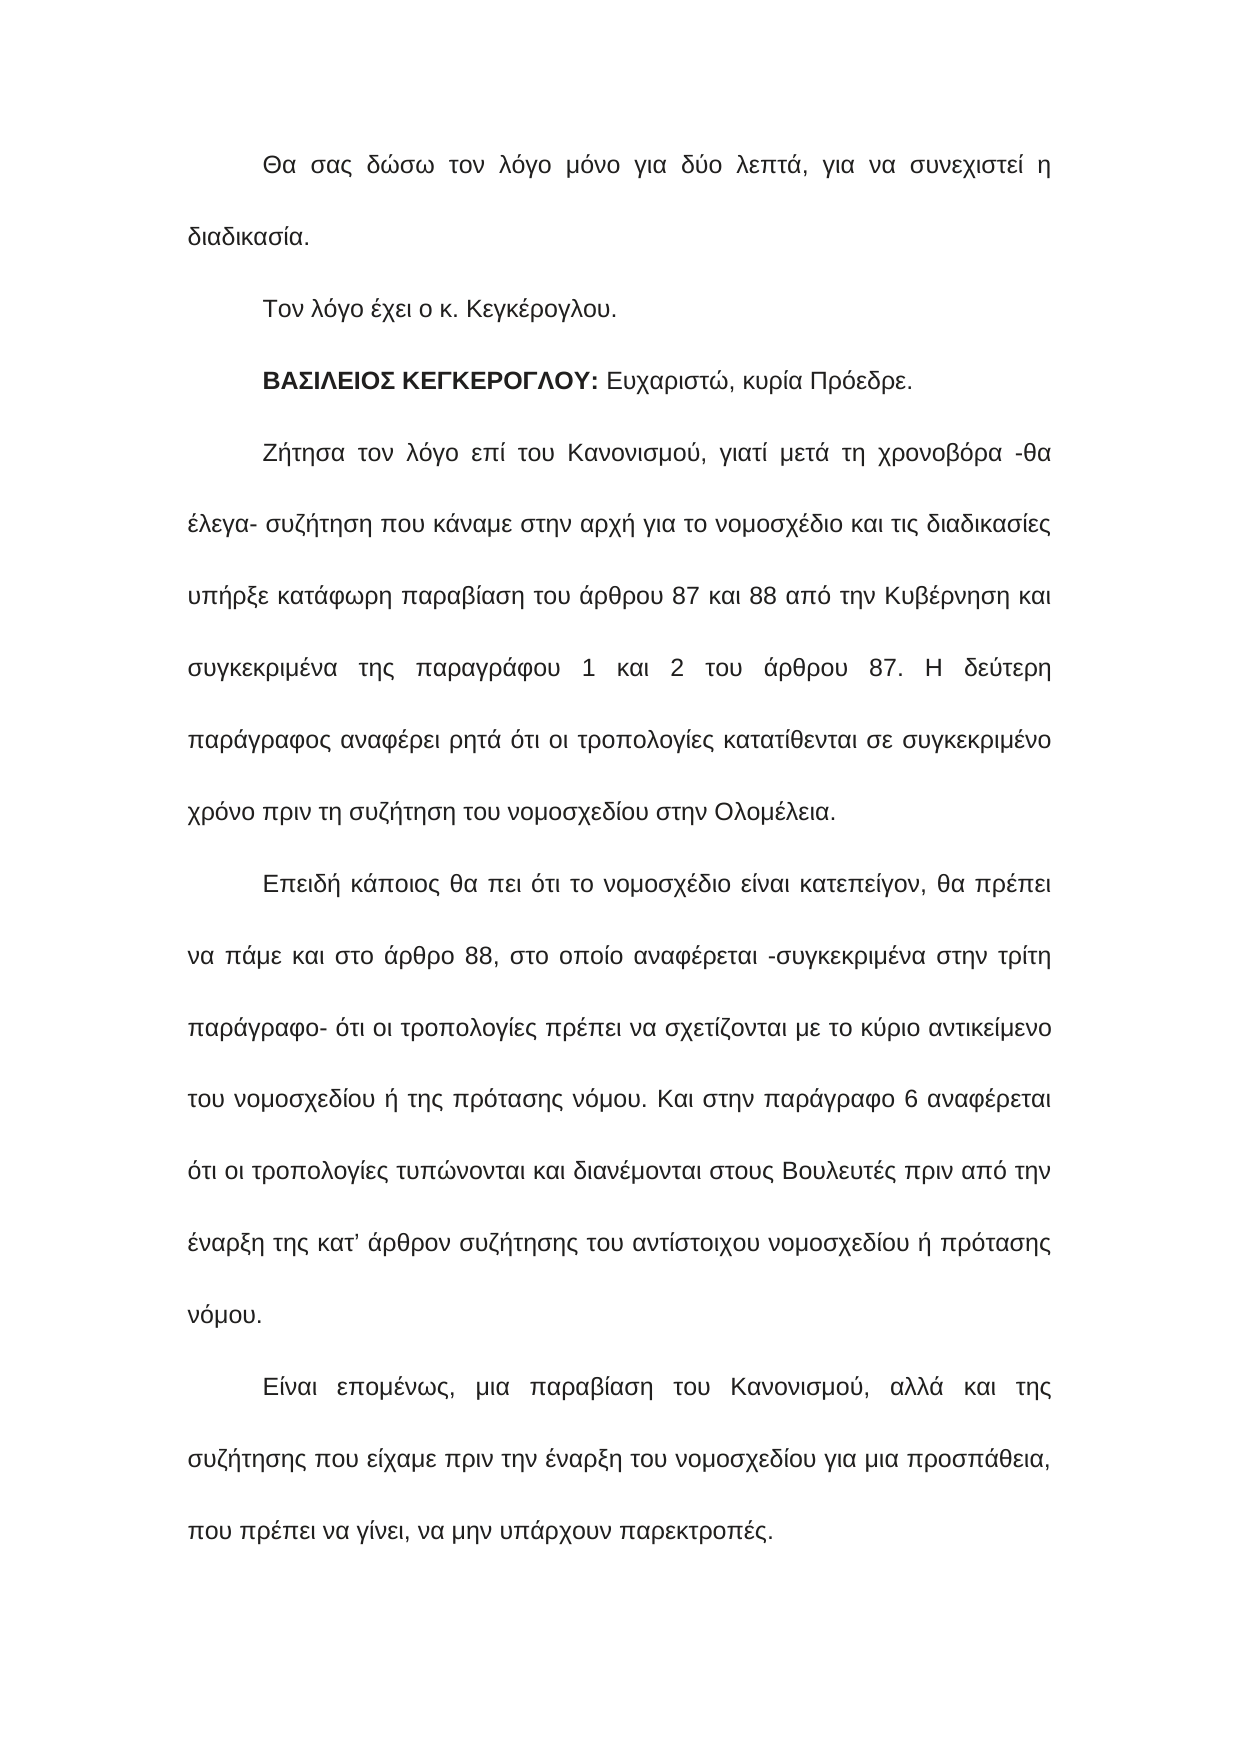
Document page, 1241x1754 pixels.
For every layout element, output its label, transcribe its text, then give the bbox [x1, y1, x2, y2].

text Επειδή κάποιος θα πει ότι το νομοσχέδιο είναι κατεπείγον, θα πρέπει να πάμε και στο άρθρο 88, στο οποίο αναφέρεται -συγκεκριμένα στην τρίτη παράγραφο- ότι οι τροπολογίες πρέπει να σχετίζονται με το κύριο αντικείμενο του νομοσχεδίου ή της πρότασης νόμου. Και στην παράγραφο 6 αναφέρεται ότι οι τροπολογίες τυπώνονται και διανέμονται στους Βουλευτές πριν από την έναρξη της κατ’ άρθρον συζήτησης του αντίστοιχου νομοσχεδίου ή πρότασης νόμου. [187, 869, 1053, 1329]
text Θα σας δώσω τον λόγο μόνο για δύο λεπτά, για να συνεχιστεί η διαδικασία. [187, 150, 1053, 251]
text Τον λόγο έχει ο κ. Κεγκέρογλου. [187, 294, 1053, 322]
text Είναι επομένως, μια παραβίαση του Κανονισμού, αλλά και της συζήτησης που είχαμε πριν την έναρξη του νομοσχεδίου για μια προσπάθεια, που πρέπει να γίνει, να μην υπάρχουν παρεκτροπές. [187, 1372, 1053, 1544]
text ΒΑΣΙΛΕΙΟΣ ΚΕΓΚΕΡΟΓΛΟΥ: Ευχαριστώ, κυρία Πρόεδρε. [187, 366, 1053, 394]
text Ζήτησα τον λόγο επί του Κανονισμού, γιατί μετά τη χρονοβόρα -θα έλεγα- συζήτηση που κάναμε στην αρχή για το νομοσχέδιο και τις διαδικασίες υπήρξε κατάφωρη παραβίαση του άρθρου 87 και 88 από την Κυβέρνηση και συγκεκριμένα της παραγράφου 1 και 2 του άρθρου 87. Η δεύτερη παράγραφος αναφέρει ρητά ότι οι τροπολογίες κατατίθενται σε συγκεκριμένο χρόνο πριν τη συζήτηση του νομοσχεδίου στην Ολομέλεια. [187, 437, 1053, 826]
